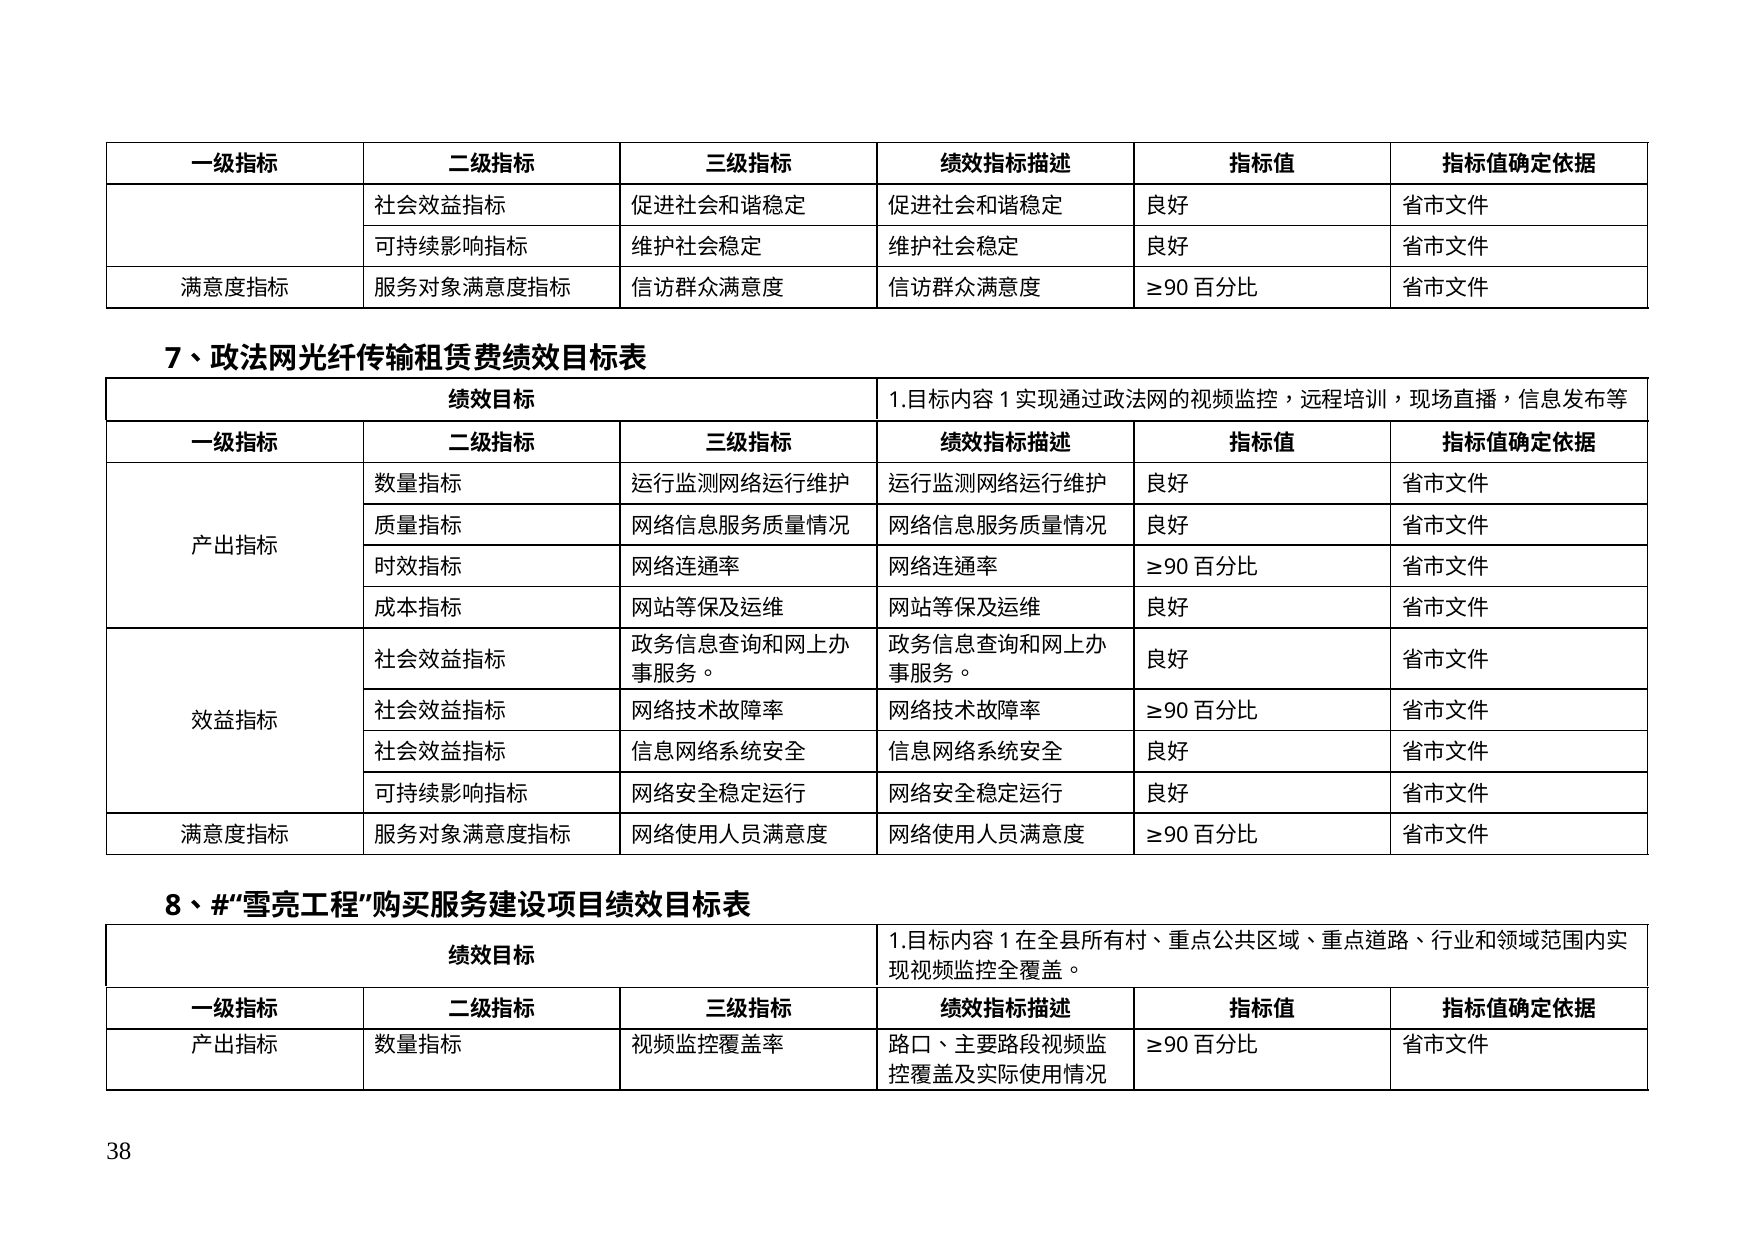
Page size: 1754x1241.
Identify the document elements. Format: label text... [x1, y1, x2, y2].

text 7、政法网光纤传输租赁费绩效目标表 [106, 337, 1648, 377]
table_cell 省市文件 [1391, 226, 1647, 266]
table_cell 促进社会和谐稳定 [878, 185, 1133, 224]
table_cell 网络使用人员满意度 [621, 814, 876, 854]
table_cell 数量指标 [364, 1030, 619, 1089]
table_header 指标值 [1135, 143, 1390, 183]
table_cell 维护社会稳定 [621, 226, 876, 266]
table_cell 网站等保及运维 [621, 587, 876, 627]
table_header 二级指标 [364, 988, 619, 1028]
table_cell 网络安全稳定运行 [621, 773, 876, 812]
table_cell 省市文件 [1391, 814, 1647, 854]
table_cell 良好 [1135, 185, 1390, 224]
table_cell 服务对象满意度指标 [364, 814, 619, 854]
table_cell 社会效益指标 [364, 690, 619, 729]
table_cell 网络连通率 [621, 546, 876, 586]
table_cell 路口、主要路段视频监控覆盖及实际使用情况 [878, 1030, 1133, 1089]
table_header 二级指标 [364, 143, 619, 183]
table_cell 运行监测网络运行维护 [878, 463, 1133, 503]
table_header 三级指标 [621, 143, 876, 183]
table_cell 良好 [1135, 226, 1390, 266]
table_cell 网络信息服务质量情况 [621, 505, 876, 544]
table_cell 社会效益指标 [364, 731, 619, 771]
table_cell 良好 [1135, 587, 1390, 627]
table_cell 网络技术故障率 [878, 690, 1133, 729]
table_cell 省市文件 [1391, 1030, 1647, 1089]
table_header 一级指标 [107, 988, 363, 1028]
table_header 1.目标内容1在全县所有村、重点公共区域、重点道路、行业和领域范围内实现视频监控全覆盖。 [878, 925, 1647, 985]
table_cell 网络安全稳定运行 [878, 773, 1133, 812]
table_cell 网络技术故障率 [621, 690, 876, 729]
table_cell ≥90百分比 [1135, 814, 1390, 854]
table_cell 促进社会和谐稳定 [621, 185, 876, 224]
table_cell 服务对象满意度指标 [364, 267, 619, 307]
table_cell 产出指标 [107, 1030, 363, 1089]
text 8、#“雪亮工程”购买服务建设项目绩效目标表 [106, 884, 1648, 924]
table_cell 视频监控覆盖率 [621, 1030, 876, 1089]
table_cell 省市文件 [1391, 267, 1647, 307]
table_header 指标值 [1135, 988, 1390, 1028]
table_header 1.目标内容1实现通过政法网的视频监控，远程培训，现场直播，信息发布等 [878, 379, 1647, 418]
table_cell 数量指标 [364, 463, 619, 503]
table_cell 良好 [1135, 463, 1390, 503]
table_cell 网络使用人员满意度 [878, 814, 1133, 854]
table_cell 信息网络系统安全 [878, 731, 1133, 771]
table_header 绩效目标 [107, 379, 876, 418]
table_cell ≥90百分比 [1135, 546, 1390, 586]
table_header 一级指标 [107, 143, 363, 183]
table_cell 网络连通率 [878, 546, 1133, 586]
table_header 指标值确定依据 [1391, 422, 1647, 462]
table_cell 产出指标 [107, 463, 363, 627]
table_cell 省市文件 [1391, 690, 1647, 729]
table_header 一级指标 [107, 422, 363, 462]
table_cell 政务信息查询和网上办事服务。 [621, 629, 876, 688]
table_header 二级指标 [364, 422, 619, 462]
table_cell 省市文件 [1391, 546, 1647, 586]
table_cell 省市文件 [1391, 773, 1647, 812]
table_cell 网站等保及运维 [878, 587, 1133, 627]
table_cell 满意度指标 [107, 814, 363, 854]
table_header 指标值确定依据 [1391, 143, 1647, 183]
table_cell 信息网络系统安全 [621, 731, 876, 771]
table_cell 良好 [1135, 773, 1390, 812]
table_cell 信访群众满意度 [878, 267, 1133, 307]
table_cell 省市文件 [1391, 629, 1647, 688]
table_cell 省市文件 [1391, 731, 1647, 771]
table_header 绩效目标 [107, 925, 876, 985]
table_header 指标值 [1135, 422, 1390, 462]
table_cell 政务信息查询和网上办事服务。 [878, 629, 1133, 688]
table_cell 省市文件 [1391, 463, 1647, 503]
table_cell 社会效益指标 [364, 185, 619, 224]
table_header 指标值确定依据 [1391, 988, 1647, 1028]
table_header 三级指标 [621, 422, 876, 462]
table_cell ≥90百分比 [1135, 267, 1390, 307]
table_header 三级指标 [621, 988, 876, 1028]
table_cell 时效指标 [364, 546, 619, 586]
table_cell 省市文件 [1391, 587, 1647, 627]
table_header 绩效指标描述 [878, 143, 1133, 183]
table_cell 良好 [1135, 629, 1390, 688]
table_cell 良好 [1135, 505, 1390, 544]
table_cell 社会效益指标 [364, 629, 619, 688]
table_cell 可持续影响指标 [364, 773, 619, 812]
table_cell 良好 [1135, 731, 1390, 771]
table_cell 满意度指标 [107, 267, 363, 307]
table_cell 网络信息服务质量情况 [878, 505, 1133, 544]
table_cell 效益指标 [107, 629, 363, 812]
table_cell 可持续影响指标 [364, 226, 619, 266]
table_cell 省市文件 [1391, 505, 1647, 544]
table_header 绩效指标描述 [878, 988, 1133, 1028]
table_cell 成本指标 [364, 587, 619, 627]
table_cell 省市文件 [1391, 185, 1647, 224]
table_cell 质量指标 [364, 505, 619, 544]
table_header 绩效指标描述 [878, 422, 1133, 462]
table_cell 信访群众满意度 [621, 267, 876, 307]
table_cell 维护社会稳定 [878, 226, 1133, 266]
table_cell ≥90百分比 [1135, 690, 1390, 729]
table_cell ≥90百分比 [1135, 1030, 1390, 1089]
table_cell 运行监测网络运行维护 [621, 463, 876, 503]
